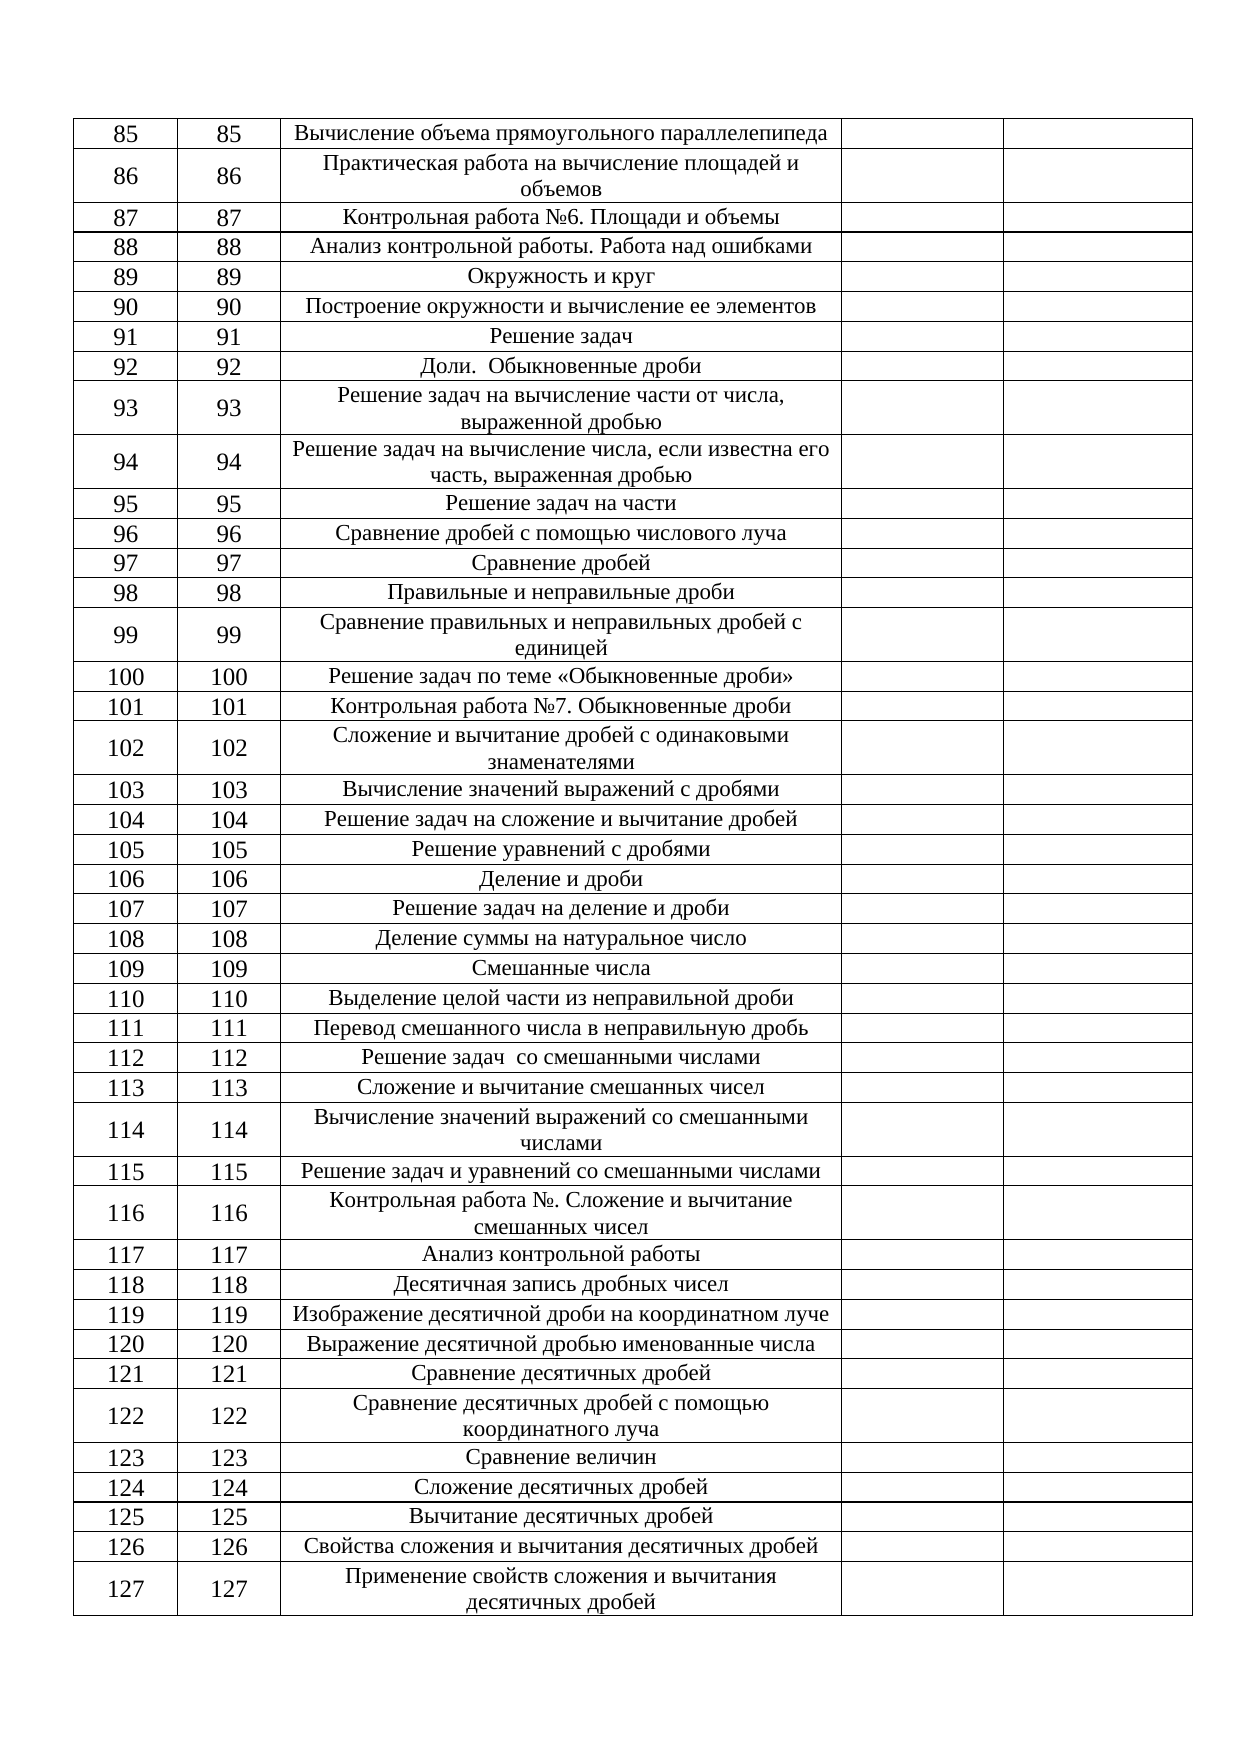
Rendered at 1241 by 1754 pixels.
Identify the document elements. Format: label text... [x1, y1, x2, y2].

table_cell 105 [178, 835, 280, 863]
table_cell 114 [178, 1103, 280, 1156]
table_cell 98 [74, 578, 177, 607]
table_cell [842, 1562, 1003, 1615]
table_cell [842, 1532, 1003, 1561]
table_cell Десятичная запись дробных чисел [281, 1270, 841, 1299]
table_cell 127 [178, 1562, 280, 1615]
table_cell 107 [74, 894, 177, 923]
table_cell [842, 984, 1003, 1012]
table_cell [1004, 835, 1192, 863]
table_cell [1004, 805, 1192, 834]
table_cell [1004, 1157, 1192, 1185]
table_cell Контрольная работа №. Сложение и вычитание смешанных чисел [281, 1186, 841, 1239]
table_cell 117 [74, 1240, 177, 1269]
table_cell Решение задач по теме «Обыкновенные дроби» [281, 662, 841, 691]
table_cell [1004, 1186, 1192, 1239]
table_cell Вычисление значений выражений со смешанными числами [281, 1103, 841, 1156]
table_cell 115 [178, 1157, 280, 1185]
table_cell Окружность и круг [281, 262, 841, 291]
table_cell 96 [178, 519, 280, 547]
table_cell [1004, 352, 1192, 380]
table_cell 110 [178, 984, 280, 1012]
table_cell 112 [178, 1043, 280, 1072]
table_cell [842, 894, 1003, 923]
table_cell 94 [74, 435, 177, 488]
table_cell [842, 1103, 1003, 1156]
table_cell 85 [178, 119, 280, 148]
table_cell Решение задач [281, 322, 841, 351]
table_cell 116 [74, 1186, 177, 1239]
table_cell 100 [74, 662, 177, 691]
table_cell 87 [178, 203, 280, 231]
table_cell 100 [178, 662, 280, 691]
table_cell 115 [74, 1157, 177, 1185]
table_cell [1004, 954, 1192, 983]
table_cell Решение задач на вычисление части от числа, выраженной дробью [281, 381, 841, 434]
table_cell 85 [74, 119, 177, 148]
table_cell 104 [74, 805, 177, 834]
table_cell [842, 1389, 1003, 1442]
table_cell [842, 805, 1003, 834]
table_cell [1004, 1330, 1192, 1358]
table_cell [842, 1300, 1003, 1328]
table_cell [842, 262, 1003, 291]
table_cell Сравнение дробей [281, 549, 841, 577]
table_cell 106 [178, 865, 280, 893]
table_cell Изображение десятичной дроби на координатном луче [281, 1300, 841, 1328]
table_cell 103 [74, 775, 177, 804]
table_cell [1004, 1503, 1192, 1531]
table_cell [1004, 1300, 1192, 1328]
table_cell 86 [178, 149, 280, 202]
table_cell Сравнение десятичных дробей [281, 1359, 841, 1388]
table_cell Контрольная работа №7. Обыкновенные дроби [281, 692, 841, 720]
table_cell Решение уравнений с дробями [281, 835, 841, 863]
table_cell 124 [74, 1473, 177, 1501]
table_cell [842, 1014, 1003, 1042]
table_cell 92 [178, 352, 280, 380]
table_cell [1004, 1043, 1192, 1072]
table_cell [842, 662, 1003, 691]
table_cell 108 [178, 924, 280, 953]
table_cell Выражение десятичной дробью именованные числа [281, 1330, 841, 1358]
table_cell 89 [74, 262, 177, 291]
table_cell 88 [74, 233, 177, 261]
table_cell [842, 435, 1003, 488]
table_cell [842, 149, 1003, 202]
table_cell Сложение и вычитание смешанных чисел [281, 1073, 841, 1102]
table_cell 121 [178, 1359, 280, 1388]
table_cell 125 [74, 1503, 177, 1531]
table_cell Смешанные числа [281, 954, 841, 983]
table_cell Доли. Обыкновенные дроби [281, 352, 841, 380]
table_cell 103 [178, 775, 280, 804]
table_cell [1004, 1443, 1192, 1472]
table_cell Решение задач на сложение и вычитание дробей [281, 805, 841, 834]
table_cell 107 [178, 894, 280, 923]
table_cell [842, 381, 1003, 434]
table_cell [1004, 1562, 1192, 1615]
table_cell [842, 489, 1003, 518]
table_cell [842, 1043, 1003, 1072]
table_cell [842, 1503, 1003, 1531]
table_cell [842, 1473, 1003, 1501]
table_cell [842, 119, 1003, 148]
table_cell [1004, 1359, 1192, 1388]
table_cell [1004, 775, 1192, 804]
table_cell [1004, 692, 1192, 720]
table_cell Сравнение правильных и неправильных дробей с единицей [281, 608, 841, 661]
table_cell [1004, 721, 1192, 774]
table_cell [1004, 608, 1192, 661]
table_cell Деление суммы на натуральное число [281, 924, 841, 953]
table_cell [842, 775, 1003, 804]
table_cell 91 [74, 322, 177, 351]
table_cell 90 [178, 292, 280, 321]
table_cell [842, 835, 1003, 863]
table_cell 95 [178, 489, 280, 518]
table_cell [842, 1240, 1003, 1269]
table_cell Свойства сложения и вычитания десятичных дробей [281, 1532, 841, 1561]
table_cell 97 [74, 549, 177, 577]
table_cell [842, 1186, 1003, 1239]
table_cell 122 [178, 1389, 280, 1442]
table_cell [842, 1270, 1003, 1299]
table_cell 93 [178, 381, 280, 434]
table_cell 125 [178, 1503, 280, 1531]
table_cell 93 [74, 381, 177, 434]
table_cell 88 [178, 233, 280, 261]
table_cell [842, 692, 1003, 720]
table_cell [1004, 292, 1192, 321]
table_cell [842, 1443, 1003, 1472]
table_cell 99 [178, 608, 280, 661]
table_cell Решение задач на вычисление числа, если известна его часть, выраженная дробью [281, 435, 841, 488]
table_cell Выделение целой части из неправильной дроби [281, 984, 841, 1012]
table_cell [1004, 1103, 1192, 1156]
table_cell [842, 721, 1003, 774]
table_cell Вычисление объема прямоугольного параллелепипеда [281, 119, 841, 148]
table_cell 109 [178, 954, 280, 983]
table_cell [1004, 1473, 1192, 1501]
table_cell [1004, 381, 1192, 434]
table_cell 113 [74, 1073, 177, 1102]
table_cell 119 [74, 1300, 177, 1328]
table_cell Сложение и вычитание дробей с одинаковыми знаменателями [281, 721, 841, 774]
table_cell [1004, 865, 1192, 893]
table_cell [1004, 984, 1192, 1012]
table_cell 97 [178, 549, 280, 577]
table_cell 91 [178, 322, 280, 351]
table_cell 124 [178, 1473, 280, 1501]
table_cell [842, 352, 1003, 380]
table_cell 96 [74, 519, 177, 547]
table_cell [842, 608, 1003, 661]
table_cell 126 [178, 1532, 280, 1561]
table_cell Сравнение дробей с помощью числового луча [281, 519, 841, 547]
table_cell Применение свойств сложения и вычитания десятичных дробей [281, 1562, 841, 1615]
table_cell [1004, 1073, 1192, 1102]
table_cell [1004, 519, 1192, 547]
table_cell 98 [178, 578, 280, 607]
table_cell [1004, 1270, 1192, 1299]
table_cell 94 [178, 435, 280, 488]
table_cell Сложение десятичных дробей [281, 1473, 841, 1501]
table_cell [1004, 119, 1192, 148]
table_cell 101 [178, 692, 280, 720]
table_cell [842, 954, 1003, 983]
table_cell 111 [74, 1014, 177, 1042]
table_cell [842, 322, 1003, 351]
table_cell Вычитание десятичных дробей [281, 1503, 841, 1531]
table_cell [1004, 489, 1192, 518]
table_cell 110 [74, 984, 177, 1012]
table_cell [1004, 262, 1192, 291]
table_cell [1004, 1532, 1192, 1561]
table_cell Решение задач и уравнений со смешанными числами [281, 1157, 841, 1185]
table_cell 109 [74, 954, 177, 983]
table_cell [842, 1157, 1003, 1185]
table_cell Деление и дроби [281, 865, 841, 893]
table_cell 89 [178, 262, 280, 291]
table_cell Решение задач на части [281, 489, 841, 518]
table_cell [842, 519, 1003, 547]
table_cell Решение задач со смешанными числами [281, 1043, 841, 1072]
table_cell 127 [74, 1562, 177, 1615]
table_cell Анализ контрольной работы. Работа над ошибками [281, 233, 841, 261]
table_cell Сравнение десятичных дробей с помощью координатного луча [281, 1389, 841, 1442]
table_cell 108 [74, 924, 177, 953]
table_cell [1004, 435, 1192, 488]
table_cell [1004, 578, 1192, 607]
table_cell 118 [74, 1270, 177, 1299]
table_cell 120 [74, 1330, 177, 1358]
table_cell [842, 1359, 1003, 1388]
table_cell [1004, 894, 1192, 923]
table_cell Решение задач на деление и дроби [281, 894, 841, 923]
table_cell 114 [74, 1103, 177, 1156]
table_cell 87 [74, 203, 177, 231]
table_cell 123 [178, 1443, 280, 1472]
table_cell Анализ контрольной работы [281, 1240, 841, 1269]
table_cell 99 [74, 608, 177, 661]
table_cell 112 [74, 1043, 177, 1072]
table_cell [842, 578, 1003, 607]
table_cell [842, 233, 1003, 261]
table_cell 118 [178, 1270, 280, 1299]
table_cell Сравнение величин [281, 1443, 841, 1472]
table_cell Построение окружности и вычисление ее элементов [281, 292, 841, 321]
table_cell [842, 203, 1003, 231]
table_cell Практическая работа на вычисление площадей и объемов [281, 149, 841, 202]
table_cell 117 [178, 1240, 280, 1269]
table_cell 102 [74, 721, 177, 774]
table_cell 105 [74, 835, 177, 863]
table_cell [842, 1073, 1003, 1102]
table_cell [1004, 1240, 1192, 1269]
table_cell 86 [74, 149, 177, 202]
table_cell Правильные и неправильные дроби [281, 578, 841, 607]
table_cell 90 [74, 292, 177, 321]
table_cell [842, 292, 1003, 321]
table_cell 120 [178, 1330, 280, 1358]
table_cell 113 [178, 1073, 280, 1102]
table_cell [1004, 233, 1192, 261]
table_cell [1004, 322, 1192, 351]
table_cell [1004, 1389, 1192, 1442]
table_cell Вычисление значений выражений с дробями [281, 775, 841, 804]
table_cell [1004, 924, 1192, 953]
table_cell 123 [74, 1443, 177, 1472]
table_cell 121 [74, 1359, 177, 1388]
table_cell 106 [74, 865, 177, 893]
table_cell 126 [74, 1532, 177, 1561]
table_cell [1004, 1014, 1192, 1042]
table_cell [1004, 662, 1192, 691]
table_cell 101 [74, 692, 177, 720]
table_cell [1004, 149, 1192, 202]
table_cell [842, 1330, 1003, 1358]
table_cell 92 [74, 352, 177, 380]
table_cell 116 [178, 1186, 280, 1239]
table_cell Контрольная работа №6. Площади и объемы [281, 203, 841, 231]
table_cell 104 [178, 805, 280, 834]
table_cell 111 [178, 1014, 280, 1042]
table_cell 119 [178, 1300, 280, 1328]
table_cell 102 [178, 721, 280, 774]
table_cell [842, 549, 1003, 577]
table_cell 122 [74, 1389, 177, 1442]
table_cell [842, 865, 1003, 893]
table_cell [1004, 549, 1192, 577]
table_cell 95 [74, 489, 177, 518]
table_cell [842, 924, 1003, 953]
table_cell Перевод смешанного числа в неправильную дробь [281, 1014, 841, 1042]
table_cell [1004, 203, 1192, 231]
